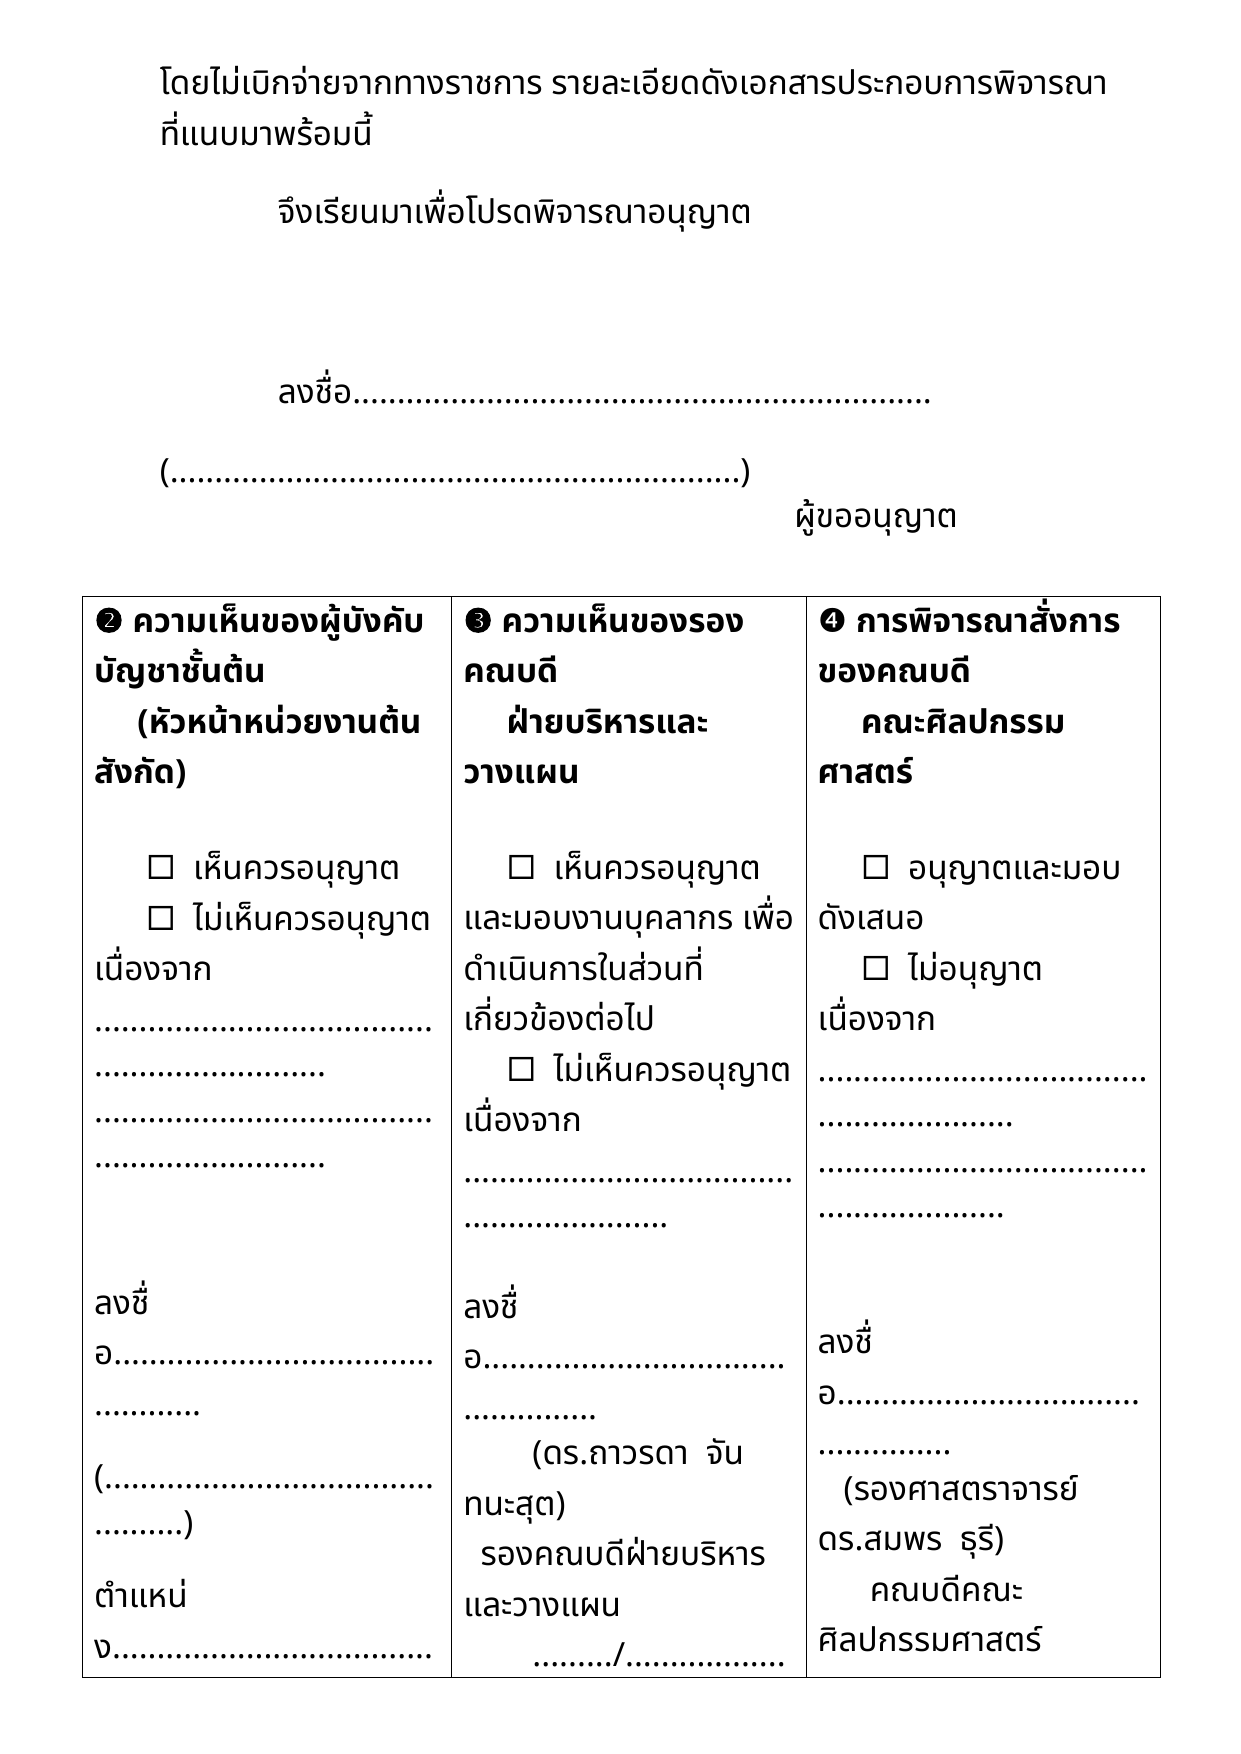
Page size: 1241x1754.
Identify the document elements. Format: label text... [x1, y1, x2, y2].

text ลงชื่อ................................................................. [159, 340, 1113, 418]
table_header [807, 597, 1160, 1677]
text ผู้ขออนุญาต [159, 492, 1113, 542]
text โดยไม่เบิกจ่ายจากทางราชการ รายละเอียดดังเอกสารประกอบการพิจารณาที่แนบมาพร้อมนี้ [159, 59, 1113, 160]
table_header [452, 597, 806, 1677]
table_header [83, 597, 451, 1677]
text จึงเรียนมาเพื่อโปรดพิจารณาอนุญาต [159, 188, 1113, 238]
text (................................................................) [159, 418, 1113, 492]
